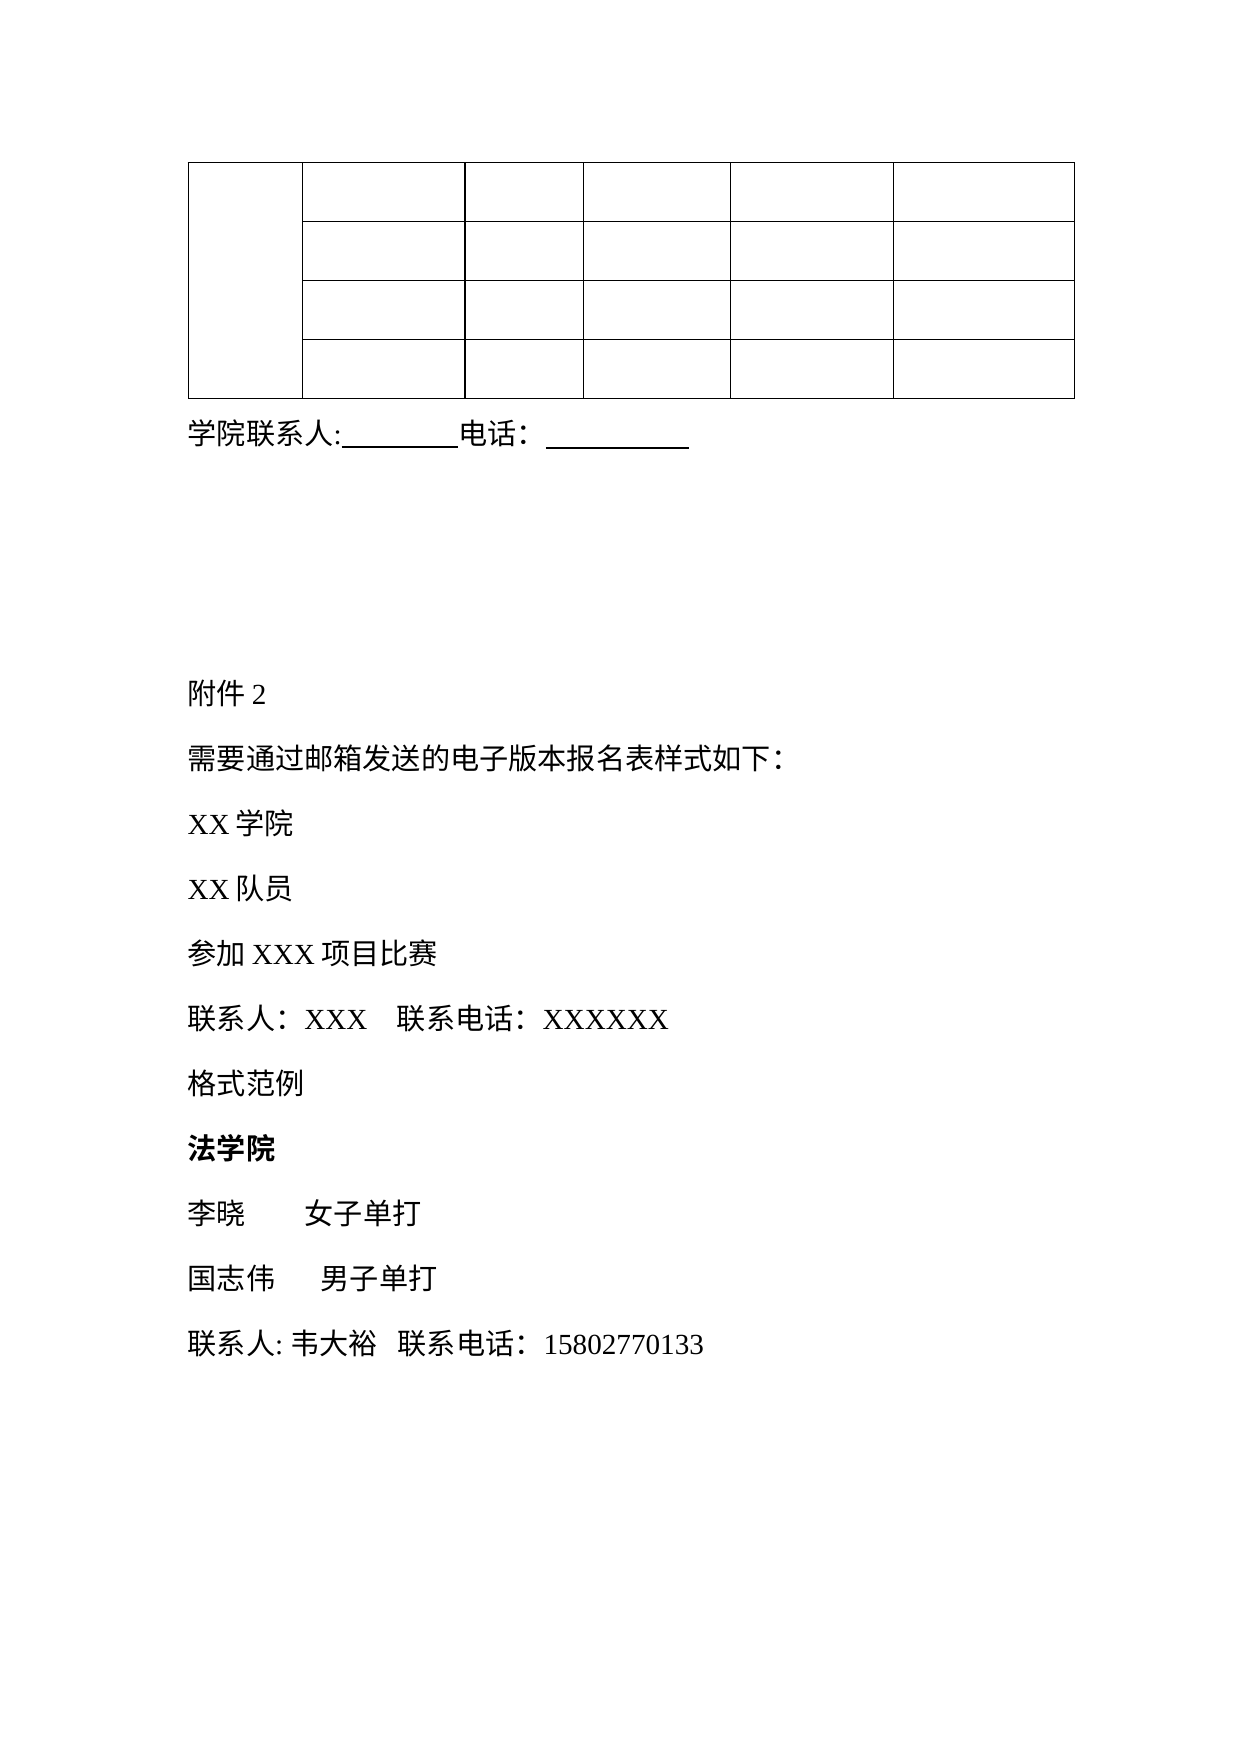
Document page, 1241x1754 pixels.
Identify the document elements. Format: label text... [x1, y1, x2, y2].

table_cell [466, 340, 583, 398]
table_cell [894, 222, 1074, 280]
table_cell [303, 222, 464, 280]
table_cell [584, 163, 730, 221]
table_cell [466, 281, 583, 339]
table_cell [731, 281, 893, 339]
table_cell [731, 163, 893, 221]
text XX学院 [187, 789, 1053, 854]
table_cell [584, 281, 730, 339]
text 参加XXX项目比赛 [187, 919, 1053, 984]
text XX队员 [187, 854, 1053, 919]
table_cell [303, 163, 464, 221]
table_cell [303, 340, 464, 398]
text 联系人：XXX 联系电话：XXXXXX [187, 984, 1053, 1049]
text 李晓 女子单打 [187, 1179, 1053, 1244]
table_cell [731, 222, 893, 280]
table_cell [466, 222, 583, 280]
text 法学院 [187, 1114, 1053, 1179]
text 附件2 [187, 659, 1053, 724]
text 国志伟 男子单打 [187, 1244, 1053, 1309]
table_cell [894, 281, 1074, 339]
table_cell [894, 163, 1074, 221]
table_cell [894, 340, 1074, 398]
text 格式范例 [187, 1049, 1053, 1114]
text 联系人: 韦大裕 联系电话：15802770133 [187, 1309, 1053, 1374]
table_cell [466, 163, 583, 221]
text 需要通过邮箱发送的电子版本报名表样式如下： [187, 724, 1053, 789]
table_cell [303, 281, 464, 339]
text 学院联系人: 电话： [187, 399, 1053, 464]
table_cell [731, 340, 893, 398]
table_cell [584, 222, 730, 280]
table_cell [584, 340, 730, 398]
